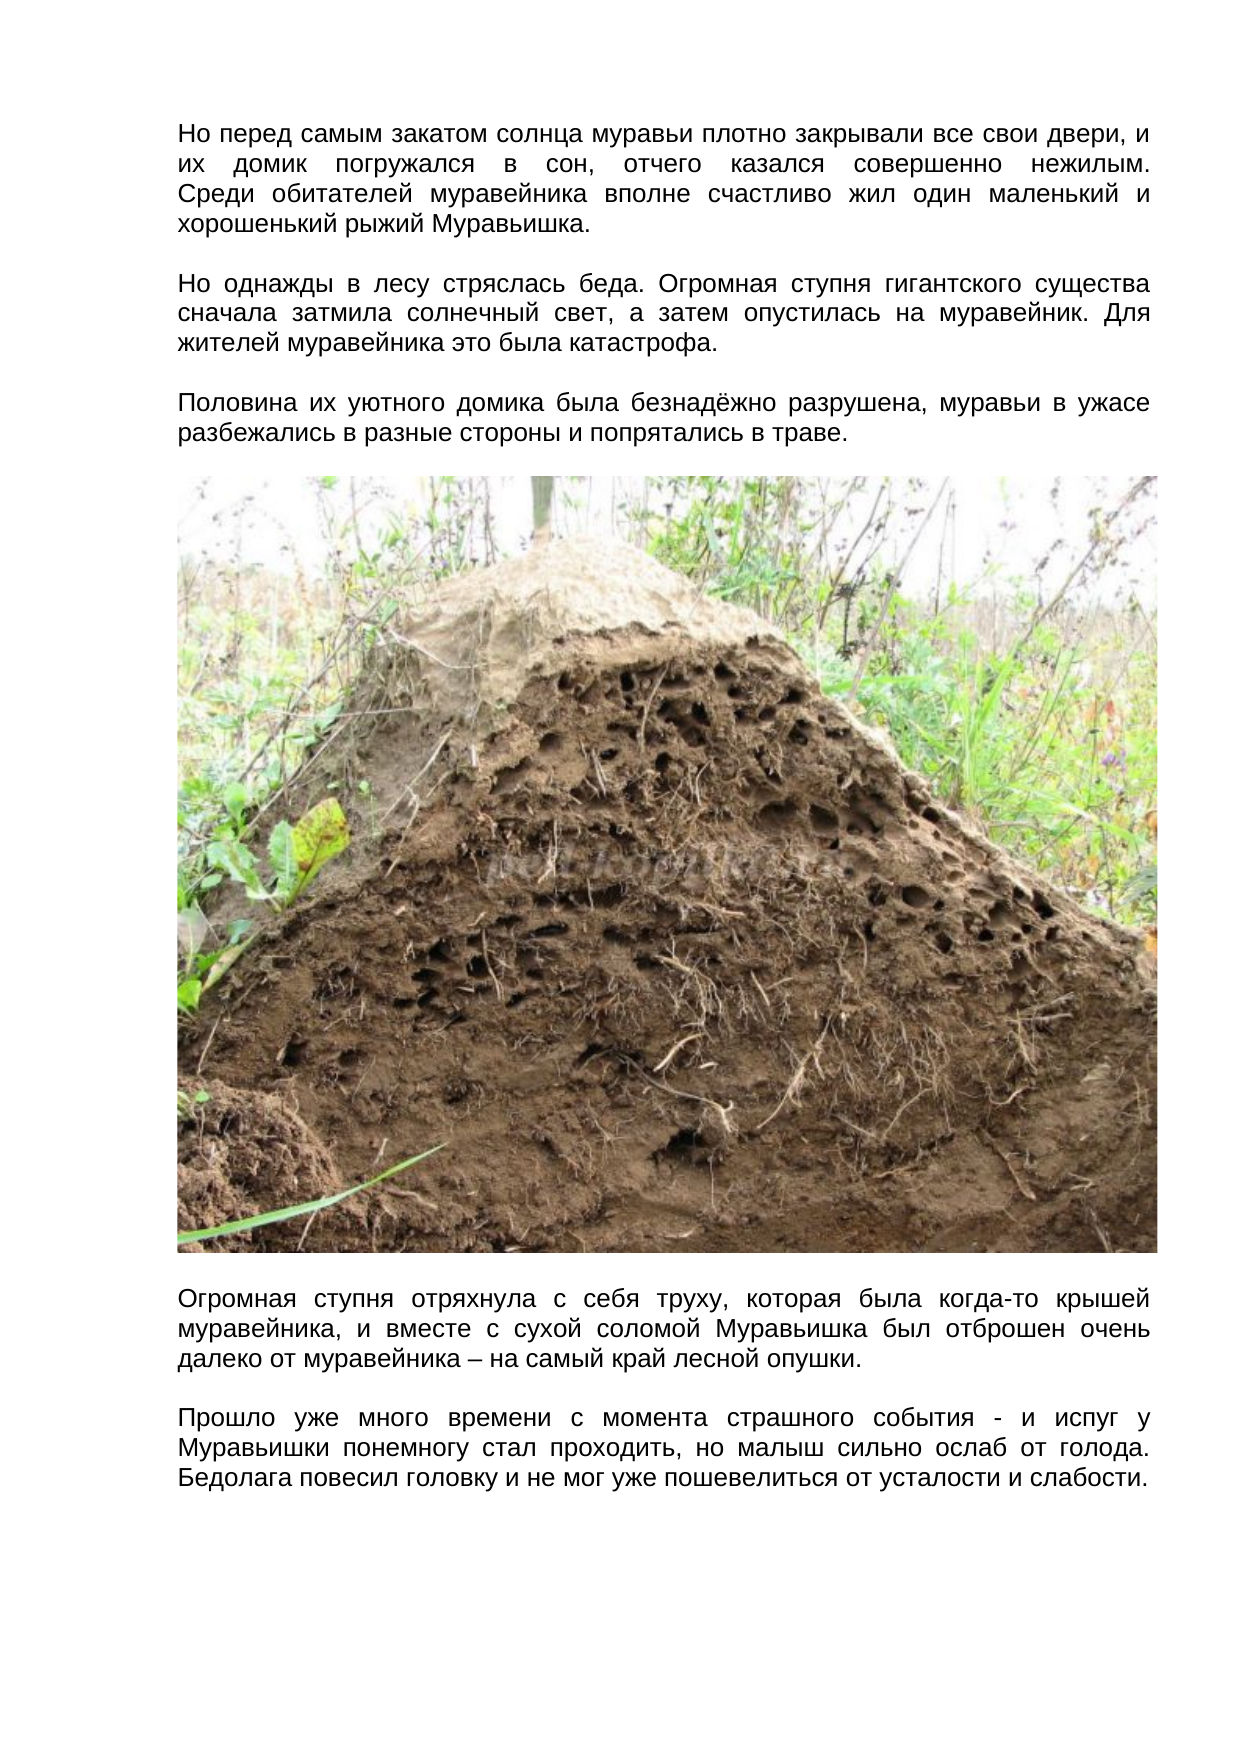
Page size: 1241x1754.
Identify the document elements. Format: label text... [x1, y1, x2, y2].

text Прошло уже много времени с момента страшного события - и испуг у Муравьишки понемногу стал проходить, но малыш сильно ослаб от голода. Бедолага повесил головку и не мог уже пошевелиться от усталости и слабости. [177, 1373, 1152, 1492]
text Но однажды в лесу стряслась беда. Огромная ступня гигантского существа сначала затмила солнечный свет, а затем опустилась на муравейник. Для жителей муравейника это была катастрофа. [177, 238, 1152, 357]
text Огромная ступня отряхнула с себя труху, которая была когда-то крышей муравейника, и вместе с сухой соломой Муравьишка был отброшен очень далеко от муравейника – на самый край лесной опушки. [177, 1283, 1152, 1373]
text Половина их уютного домика была безнадёжно разрушена, муравьи в ужасе разбежались в разные стороны и попрятались в траве. [177, 357, 1152, 447]
text Но перед самым закатом солнца муравьи плотно закрывали все свои двери, и их домик погружался в сон, отчего казался совершенно нежилым. Среди обитателей муравейника вполне счастливо жил один маленький и хорошенький рыжий Муравьишка. [177, 118, 1152, 238]
picture [177, 476, 1158, 1253]
